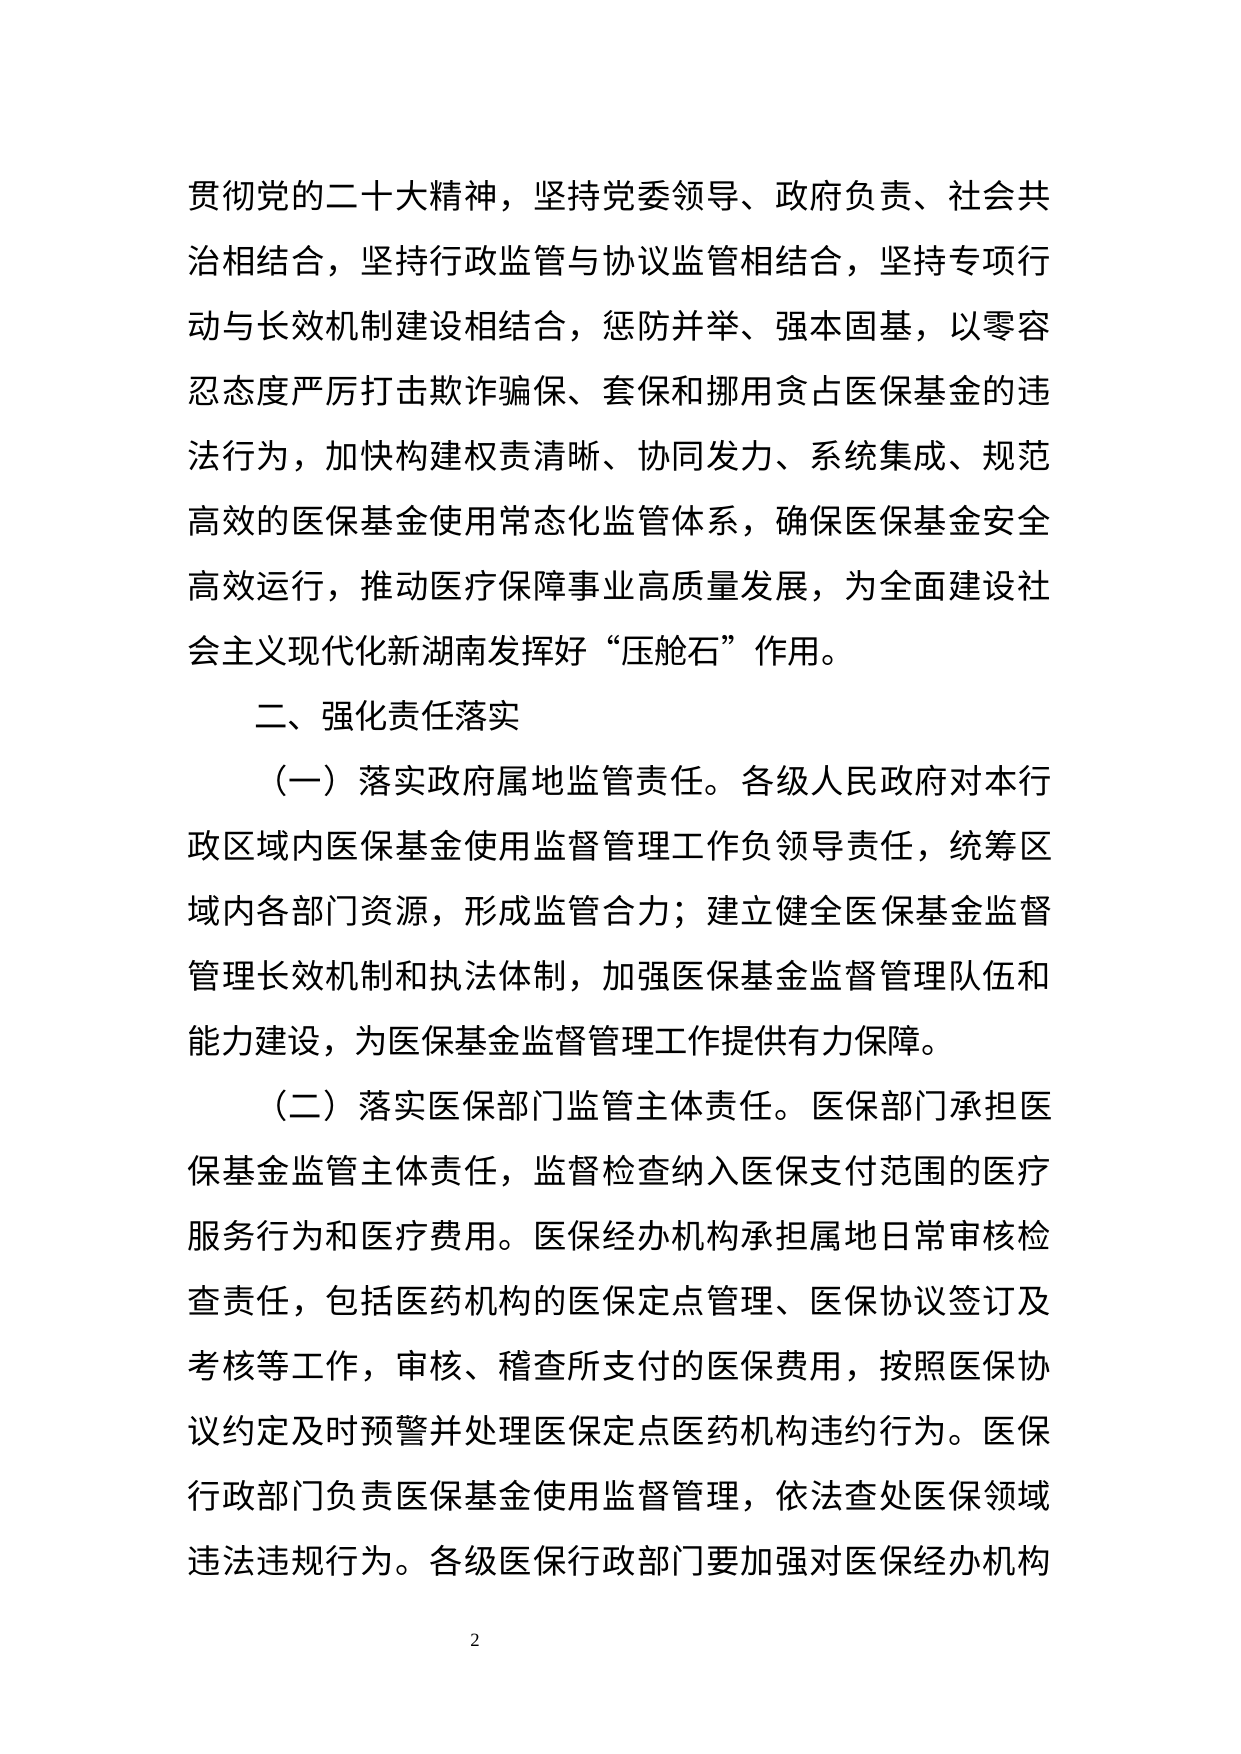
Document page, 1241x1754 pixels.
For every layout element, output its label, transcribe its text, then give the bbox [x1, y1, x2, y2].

text （一）落实政府属地监管责任。各级人民政府对本行政区域内医保基金使用监督管理工作负领导责任，统筹区域内各部门资源，形成监管合力；建立健全医保基金监督管理长效机制和执法体制，加强医保基金监督管理队伍和能力建设，为医保基金监督管理工作提供有力保障。 [187, 747, 1053, 1072]
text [187, 1072, 1053, 1592]
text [187, 162, 1053, 682]
text 二、强化责任落实 [187, 682, 1053, 747]
